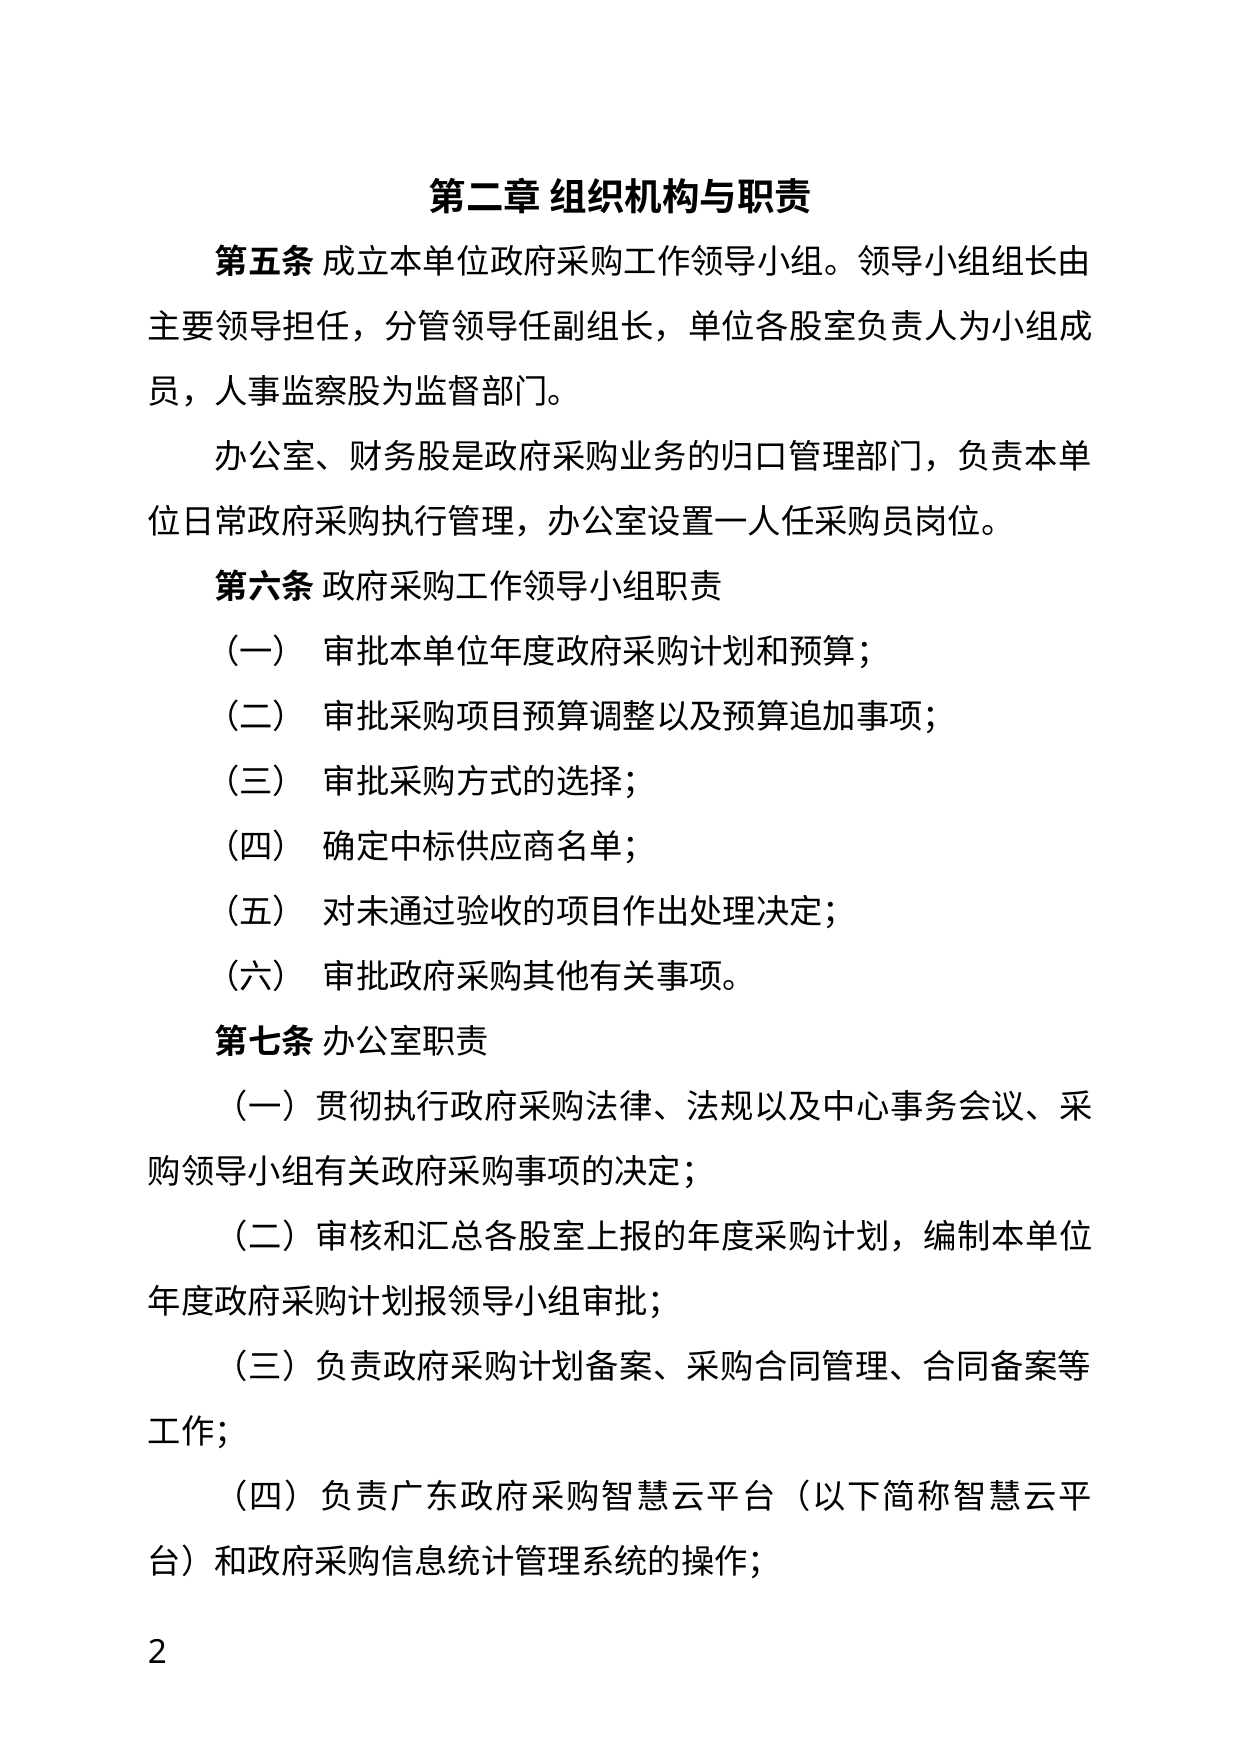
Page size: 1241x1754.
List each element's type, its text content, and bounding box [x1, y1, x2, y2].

list 审批采购项目预算调整以及预算追加事项； [206, 682, 1093, 747]
text （三）负责政府采购计划备案、采购合同管理、合同备案等工作； [148, 1332, 1093, 1462]
text （一）贯彻执行政府采购法律、法规以及中心事务会议、采购领导小组有关政府采购事项的决定； [148, 1072, 1093, 1202]
list 审批政府采购其他有关事项。 [206, 942, 1093, 1007]
text 第七条 办公室职责 [148, 1007, 1093, 1072]
text 第五条 成立本单位政府采购工作领导小组。领导小组组长由主要领导担任，分管领导任副组长，单位各股室负责人为小组成员，人事监察股为监督部门。 [148, 227, 1093, 422]
text 第六条 政府采购工作领导小组职责 [148, 552, 1093, 617]
list 审批本单位年度政府采购计划和预算； [206, 617, 1093, 682]
text 办公室、财务股是政府采购业务的归口管理部门，负责本单位日常政府采购执行管理，办公室设置一人任采购员岗位。 [148, 422, 1093, 552]
list 审批采购方式的选择； [206, 747, 1093, 812]
list 组织机构与职责 [148, 162, 1093, 227]
text （二）审核和汇总各股室上报的年度采购计划，编制本单位年度政府采购计划报领导小组审批； [148, 1202, 1093, 1332]
text （四）负责广东政府采购智慧云平台（以下简称智慧云平台）和政府采购信息统计管理系统的操作； [148, 1462, 1093, 1592]
list 确定中标供应商名单； [206, 812, 1093, 877]
list 对未通过验收的项目作出处理决定； [206, 877, 1093, 942]
